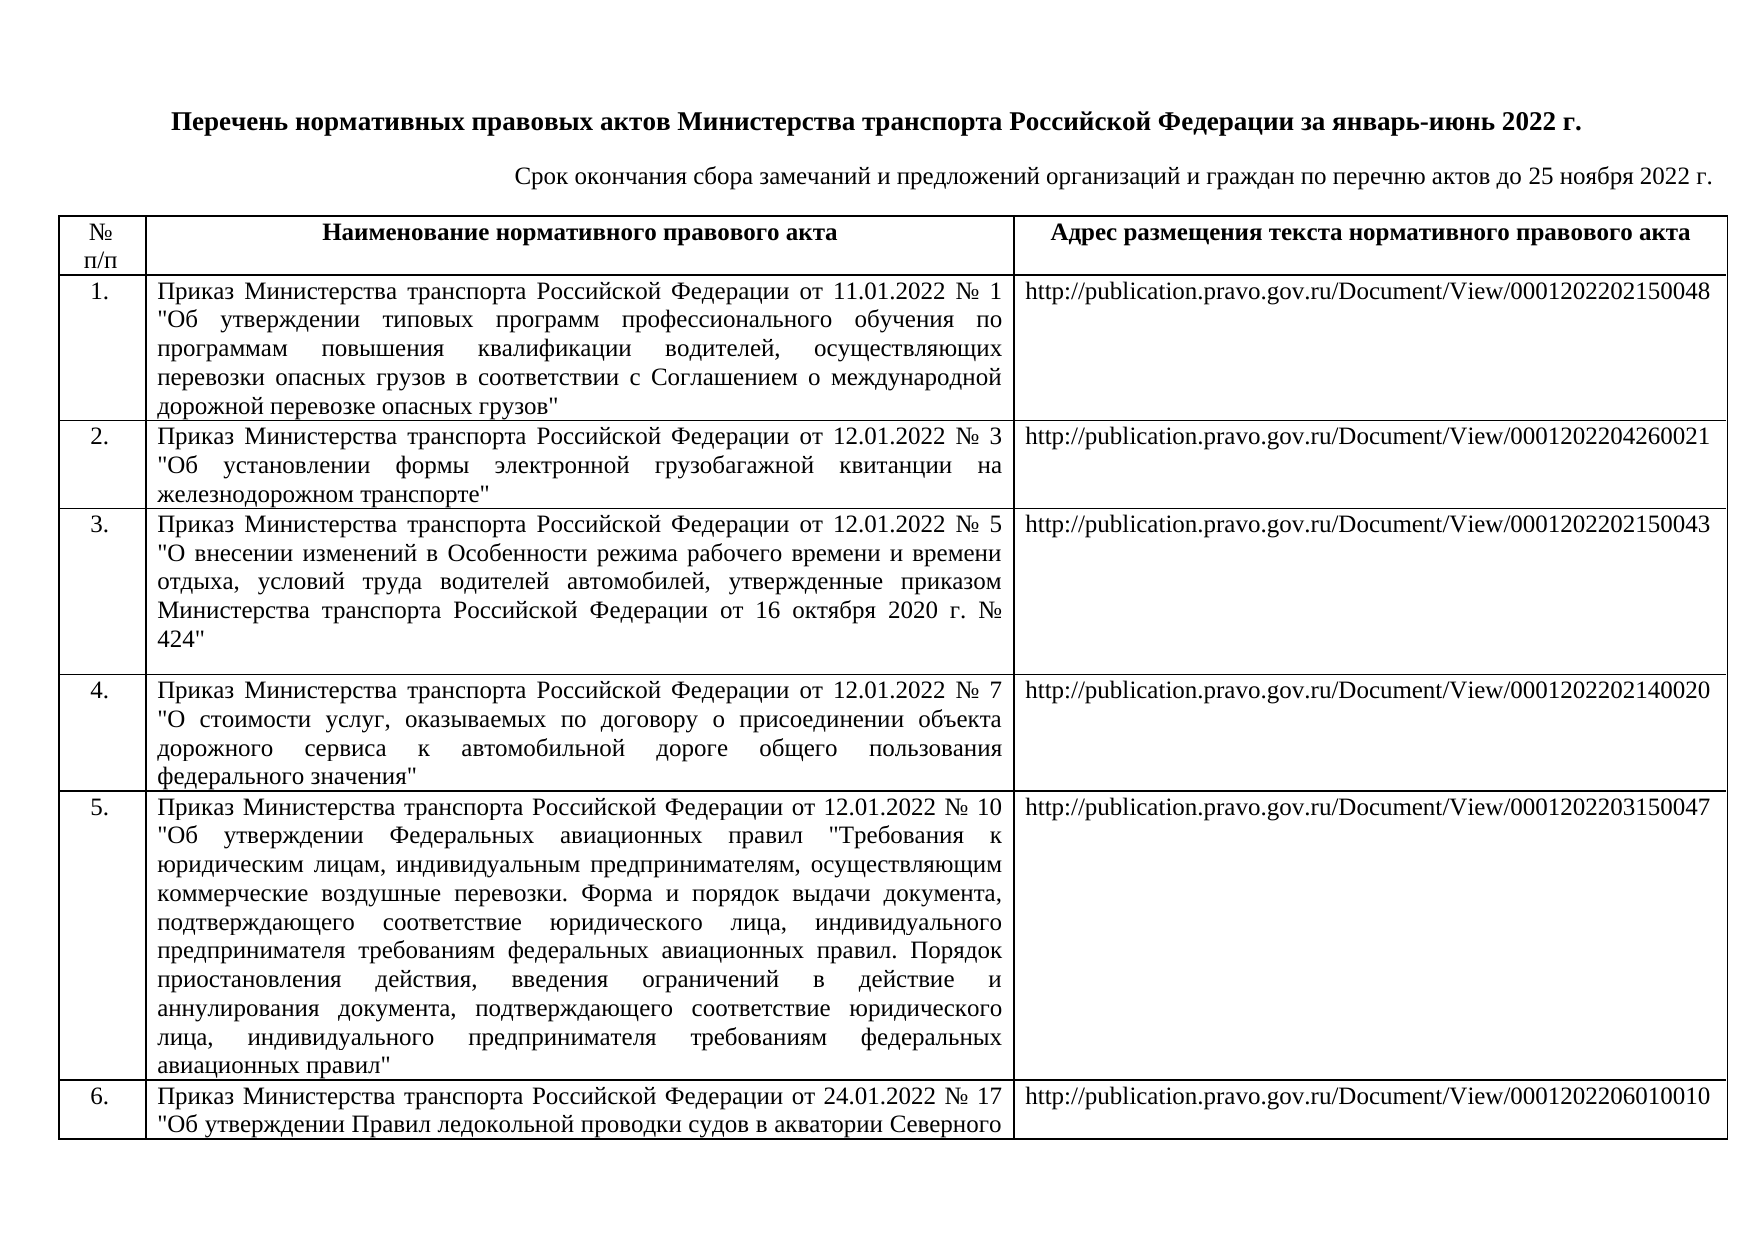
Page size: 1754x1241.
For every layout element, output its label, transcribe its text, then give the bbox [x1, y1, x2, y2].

table_cell Приказ Министерства транспорта Российской Федерации от 11.01.2022 № 1 "Об утверждении типовых программ профессионального обучения по программам повышения квалификации водителей, осуществляющих перевозки опасных грузов в соответствии с Соглашением о международной дорожной перевозке опасных грузов" [147, 276, 1013, 419]
table_header Адрес размещения текста нормативного правового акта [1015, 217, 1727, 274]
table_cell http://publication.pravo.gov.ru/Document/View/0001202204260021 [1015, 420, 1727, 507]
table_cell 1. [60, 276, 145, 419]
table_cell Приказ Министерства транспорта Российской Федерации от 12.01.2022 № 7 "О стоимости услуг, оказываемых по договору о присоединении объекта дорожного сервиса к автомобильной дороге общего пользования федерального значения" [417, 675, 1013, 790]
table_cell 4. [60, 675, 145, 790]
table_cell Приказ Министерства транспорта Российской Федерации от 12.01.2022 № 5 "О внесении изменений в Особенности режима рабочего времени и времени отдыха, условий труда водителей автомобилей, утвержденные приказом Министерства транспорта Российской Федерации от 16 октября 2020 г. № 424" [147, 509, 1013, 673]
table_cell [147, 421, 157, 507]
table_cell http://publication.pravo.gov.ru/Document/View/0001202202150048 [1015, 274, 1727, 419]
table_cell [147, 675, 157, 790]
table_cell http://publication.pravo.gov.ru/Document/View/0001202202150043 [1015, 508, 1727, 673]
table_header Наименование нормативного правового акта [147, 217, 1013, 274]
table_cell 2. [60, 421, 145, 507]
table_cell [1015, 1079, 1727, 1138]
table_cell Приказ Министерства транспорта Российской Федерации от 12.01.2022 № 10 "Об утверждении Федеральных авиационных правил "Требования к юридическим лицам, индивидуальным предпринимателям, осуществляющим коммерческие воздушные перевозки. Форма и порядок выдачи документа, подтверждающего соответствие юридического лица, индивидуального предпринимателя требованиям федеральных авиационных правил. Порядок приостановления действия, введения ограничений в действие и аннулирования документа, подтверждающего соответствие юридического лица, индивидуального предпринимателя требованиям федеральных авиационных правил" [391, 792, 1013, 1079]
table_cell 6. [60, 1081, 145, 1138]
table_cell Приказ Министерства транспорта Российской Федерации от 12.01.2022 № 3 "Об установлении формы электронной грузобагажной квитанции на железнодорожном транспорте" [490, 421, 1013, 507]
table_header № п/п [60, 217, 145, 274]
text Срок окончания сбора замечаний и предложений организаций и граждан по перечню актов до 25 ноября 2022 г. [118, 161, 1713, 190]
table_cell http://publication.pravo.gov.ru/Document/View/0001202202140020 [1015, 674, 1727, 790]
table_cell 3. [60, 509, 145, 673]
table_cell http://publication.pravo.gov.ru/Document/View/0001202203150047 [1015, 790, 1727, 1079]
text Перечень нормативных правовых актов Министерства транспорта Российской Федерации за январь-июнь 2022 г. [118, 105, 1636, 136]
table_cell 5. [60, 792, 145, 1079]
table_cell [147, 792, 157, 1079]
